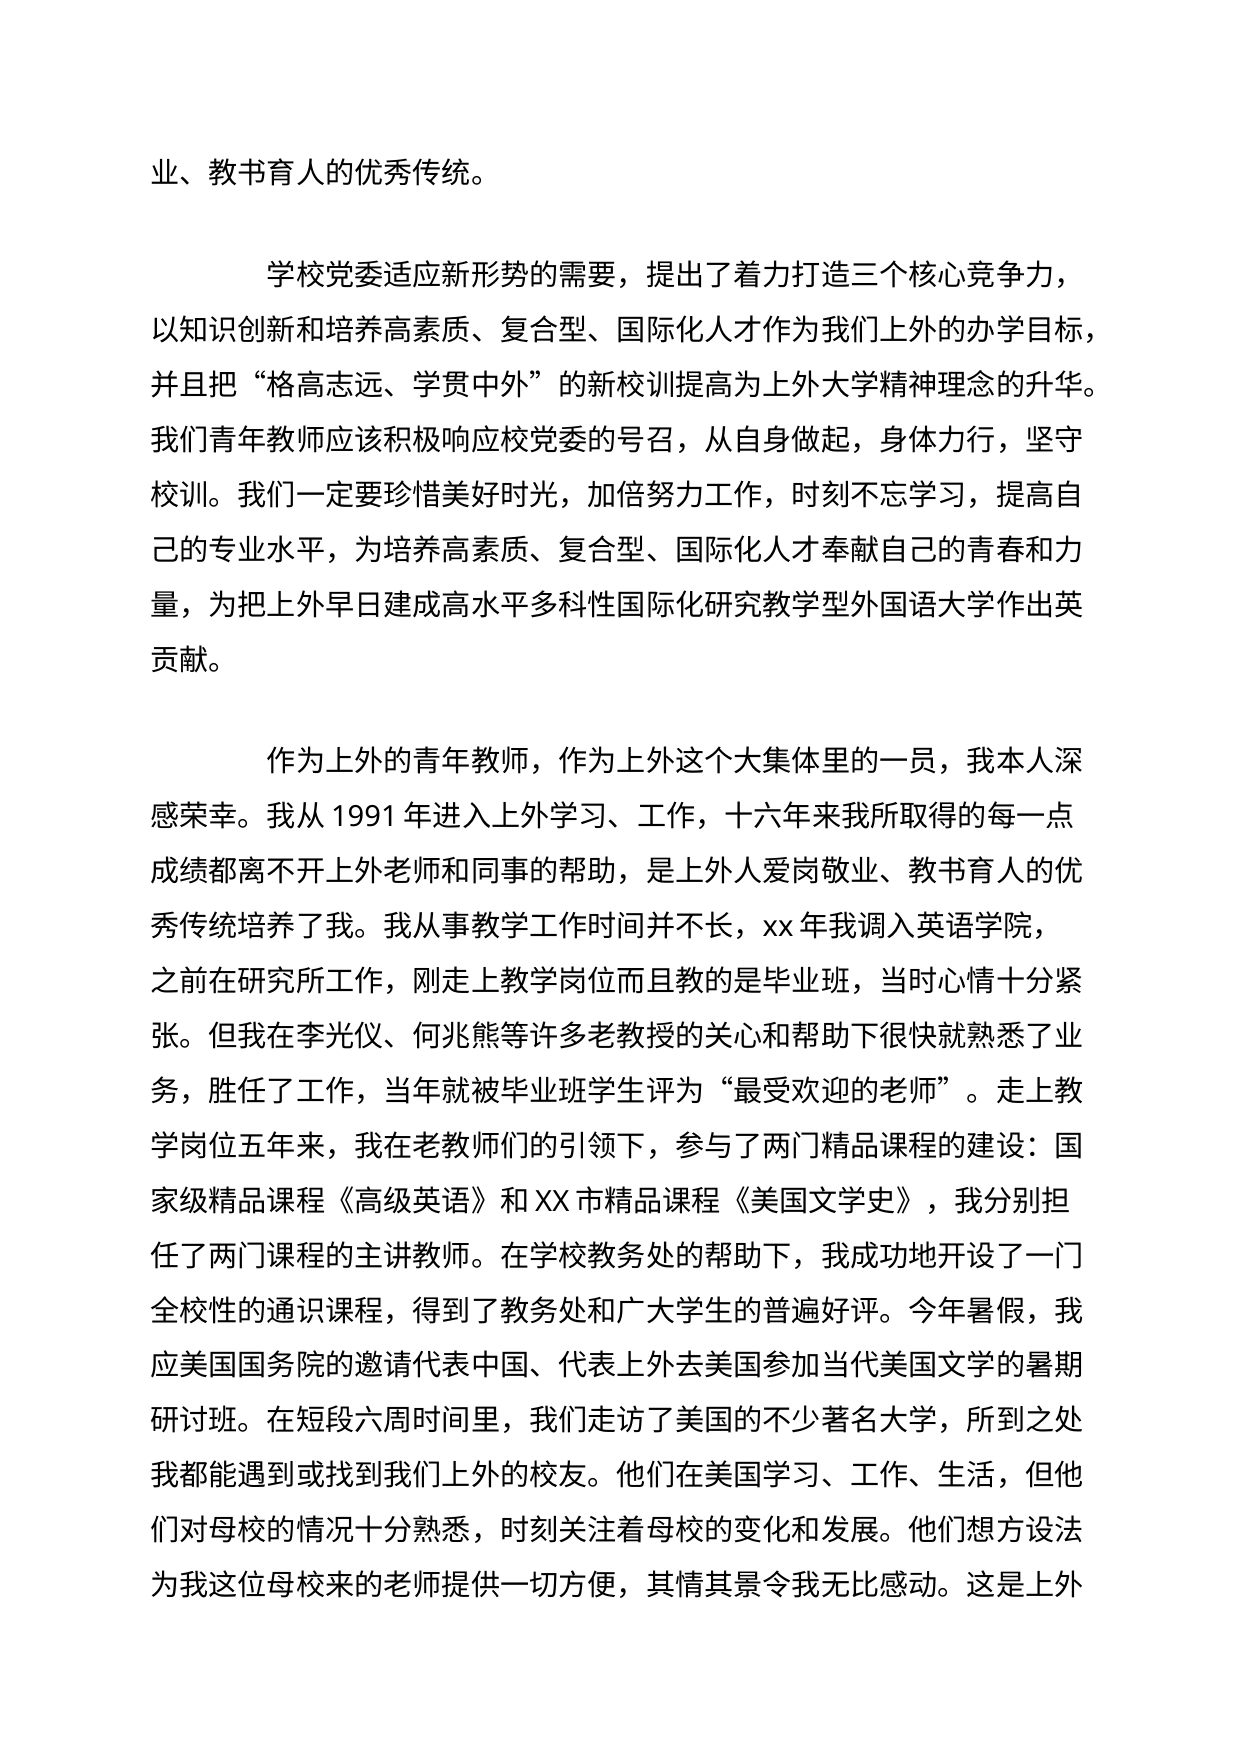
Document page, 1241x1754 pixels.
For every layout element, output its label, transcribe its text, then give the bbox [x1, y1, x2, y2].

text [150, 150, 1090, 192]
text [150, 738, 1090, 1604]
text 学校党委适应新形势的需要，提出了着力打造三个核心竞争力，以知识创新和培养高素质、复合型、国际化人才作为我们上外的办学目标，并且把“格高志远、学贯中外”的新校训提高为上外大学精神理念的升华。我们青年教师应该积极响应校党委的号召，从自身做起，身体力行，坚守校训。我们一定要珍惜美好时光，加倍努力工作，时刻不忘学习，提高自己的专业水平，为培养高素质、复合型、国际化人才奉献自己的青春和力量，为把上外早日建成高水平多科性国际化研究教学型外国语大学作出英贡献。 [150, 252, 1090, 678]
